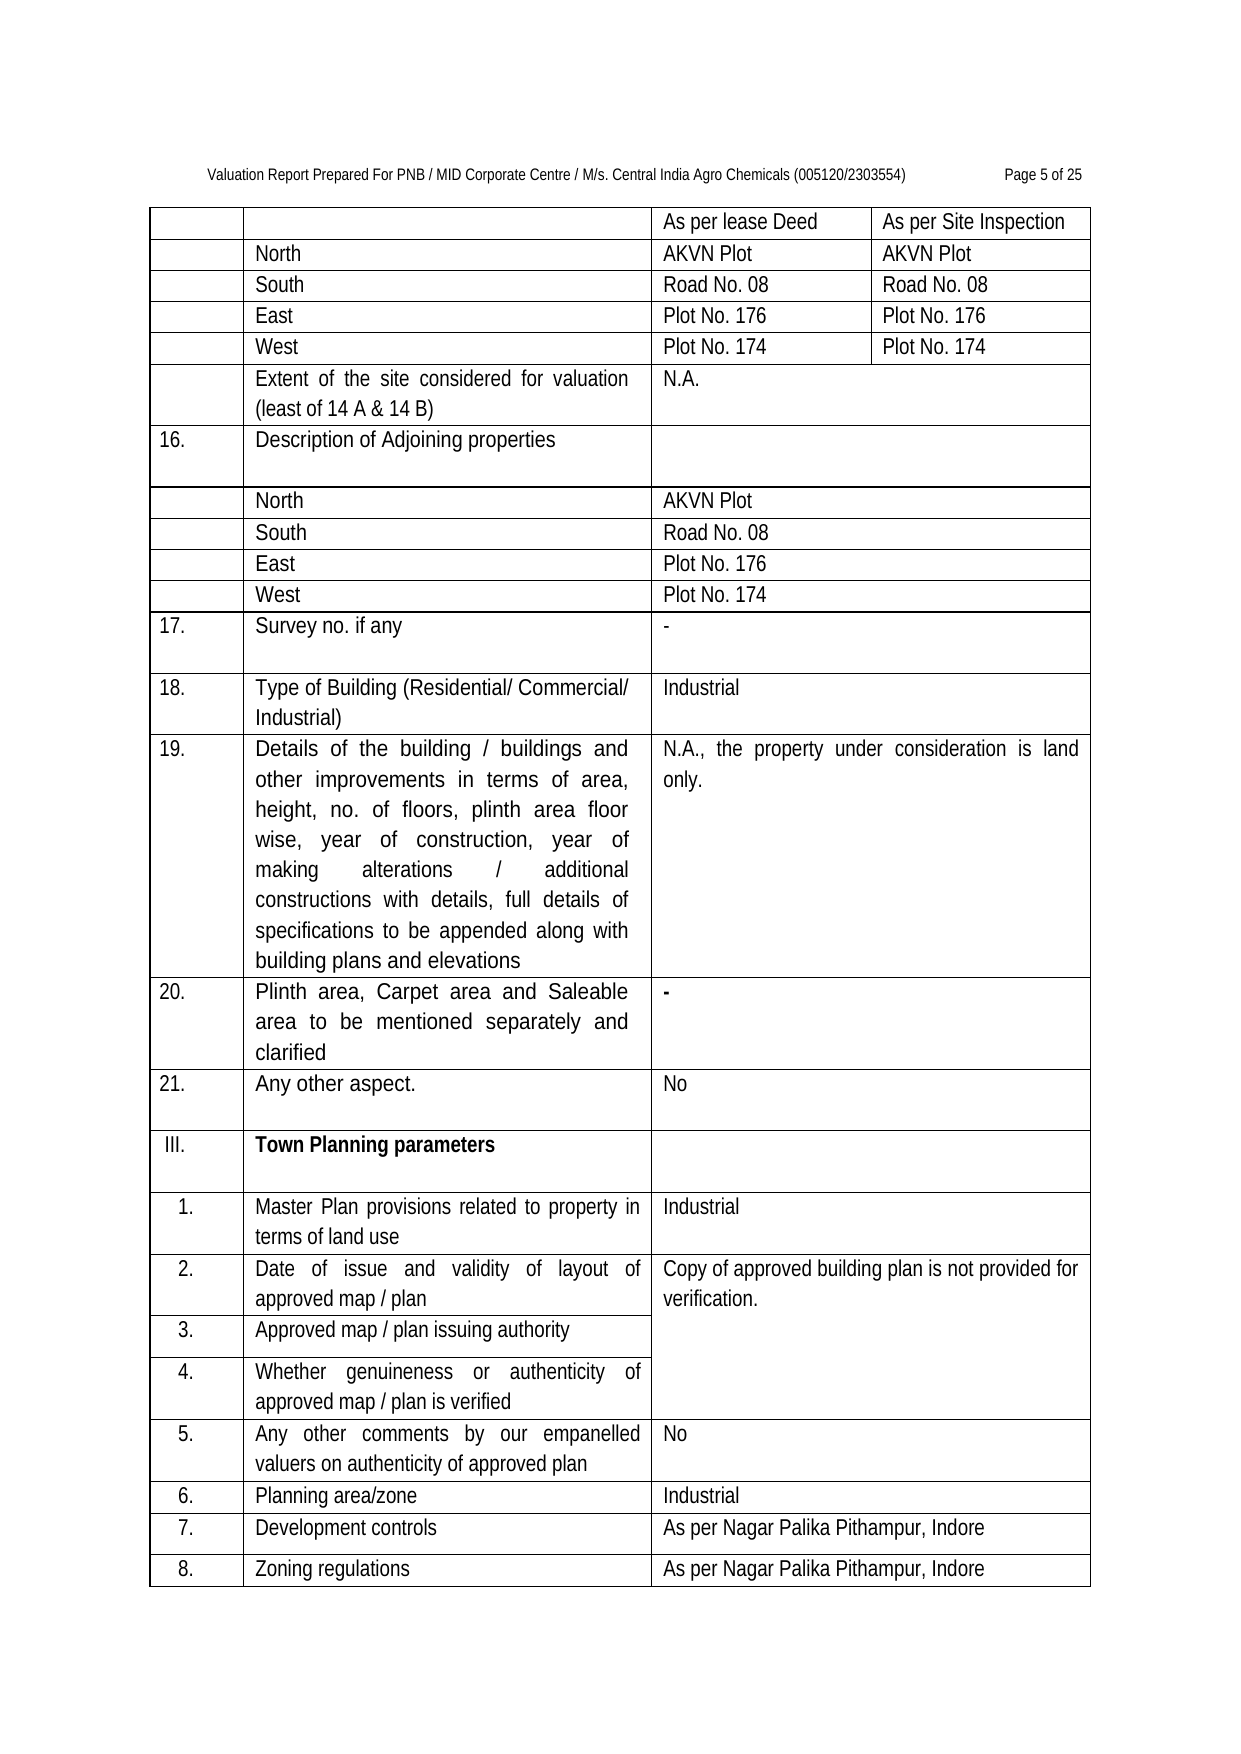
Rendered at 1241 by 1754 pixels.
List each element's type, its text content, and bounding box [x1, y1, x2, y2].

table_cell Plot No. 174 [872, 333, 1090, 363]
table_cell Type of Building (Residential/ Commercial/ Industrial) [244, 674, 651, 734]
table_cell AKVN Plot [652, 488, 1090, 518]
table_cell North [244, 240, 651, 270]
table_cell [151, 1514, 243, 1554]
table_cell [151, 271, 243, 301]
table_cell As per lease Deed [652, 208, 871, 238]
table_cell Whether genuineness or authenticity of approved map / plan is verified [244, 1358, 651, 1419]
table_cell [151, 333, 243, 363]
table_cell Development controls [244, 1514, 651, 1554]
table_cell [151, 365, 243, 425]
table_cell East [244, 550, 651, 580]
table_cell - [652, 978, 1090, 1069]
table_cell [151, 674, 243, 734]
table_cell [244, 208, 651, 238]
table_cell As per Nagar Palika Pithampur, Indore [652, 1555, 1090, 1586]
table_cell Plot No. 176 [652, 550, 1090, 580]
table_cell South [244, 271, 651, 301]
table_cell South [244, 519, 651, 549]
table_cell [151, 1193, 243, 1253]
table_cell Details of the building / buildings and other improvements in terms of area, height, no. of floors, plinth area floor wise, year of construction, year of making alterations / additional constructions with details, full details of specifications to be appended along with building plans and elevations [244, 735, 651, 977]
table_cell Approved map / plan issuing authority [244, 1316, 651, 1357]
table_cell Zoning regulations [244, 1555, 651, 1586]
table_cell [151, 1255, 243, 1315]
table_cell Copy of approved building plan is not provided for verification. [652, 1255, 1090, 1419]
table_cell [151, 550, 243, 580]
table_cell No [652, 1070, 1090, 1130]
table_cell Plot No. 176 [652, 302, 871, 332]
table_cell Town Planning parameters [244, 1131, 651, 1192]
table_cell [151, 581, 243, 611]
table_cell North [244, 488, 651, 518]
table_cell [151, 1070, 243, 1130]
table_cell AKVN Plot [872, 240, 1090, 270]
table_cell Plinth area, Carpet area and Saleable area to be mentioned separately and clarified [244, 978, 651, 1069]
table_cell Master Plan provisions related to property in terms of land use [244, 1193, 651, 1253]
table_cell [151, 488, 243, 518]
table_cell [151, 1555, 243, 1586]
table_cell As per Site Inspection [872, 208, 1090, 238]
table_cell Extent of the site considered for valuation (least of 14 A & 14 B) [244, 365, 651, 425]
table_cell As per Nagar Palika Pithampur, Indore [652, 1514, 1090, 1554]
table_cell [151, 208, 243, 238]
table_cell Road No. 08 [652, 519, 1090, 549]
table_cell [151, 735, 243, 977]
table_cell Road No. 08 [652, 271, 871, 301]
table_cell Plot No. 174 [652, 333, 871, 363]
table_cell Description of Adjoining properties [244, 426, 651, 486]
table_cell AKVN Plot [652, 240, 871, 270]
table_cell [151, 1131, 243, 1192]
table_cell [151, 240, 243, 270]
table_cell [151, 426, 243, 486]
table_cell Industrial [652, 1482, 1090, 1512]
table_cell N.A. [652, 365, 1090, 425]
table_cell Plot No. 176 [872, 302, 1090, 332]
table_cell [652, 1131, 1090, 1192]
table_cell Survey no. if any [244, 613, 651, 673]
table_cell [151, 978, 243, 1069]
table_cell Date of issue and validity of layout of approved map / plan [244, 1255, 651, 1315]
table_cell [151, 1316, 243, 1357]
table_cell Industrial [652, 1193, 1090, 1253]
table_cell [652, 426, 1090, 486]
table_cell Planning area/zone [244, 1482, 651, 1512]
table_cell [151, 1358, 243, 1419]
table_cell West [244, 333, 651, 363]
table_cell [151, 613, 243, 673]
table_cell No [652, 1420, 1090, 1481]
table_cell [151, 302, 243, 332]
table_cell [151, 1482, 243, 1512]
table_cell - [652, 613, 1090, 673]
table_cell [151, 1420, 243, 1481]
table_cell Any other comments by our empanelled valuers on authenticity of approved plan [244, 1420, 651, 1481]
table_cell [151, 519, 243, 549]
table_cell Road No. 08 [872, 271, 1090, 301]
table_cell Any other aspect. [244, 1070, 651, 1130]
table_cell West [244, 581, 651, 611]
table_cell Plot No. 174 [652, 581, 1090, 611]
table_cell Industrial [652, 674, 1090, 734]
table_cell N.A., the property under consideration is land only. [652, 735, 1090, 977]
table_cell East [244, 302, 651, 332]
